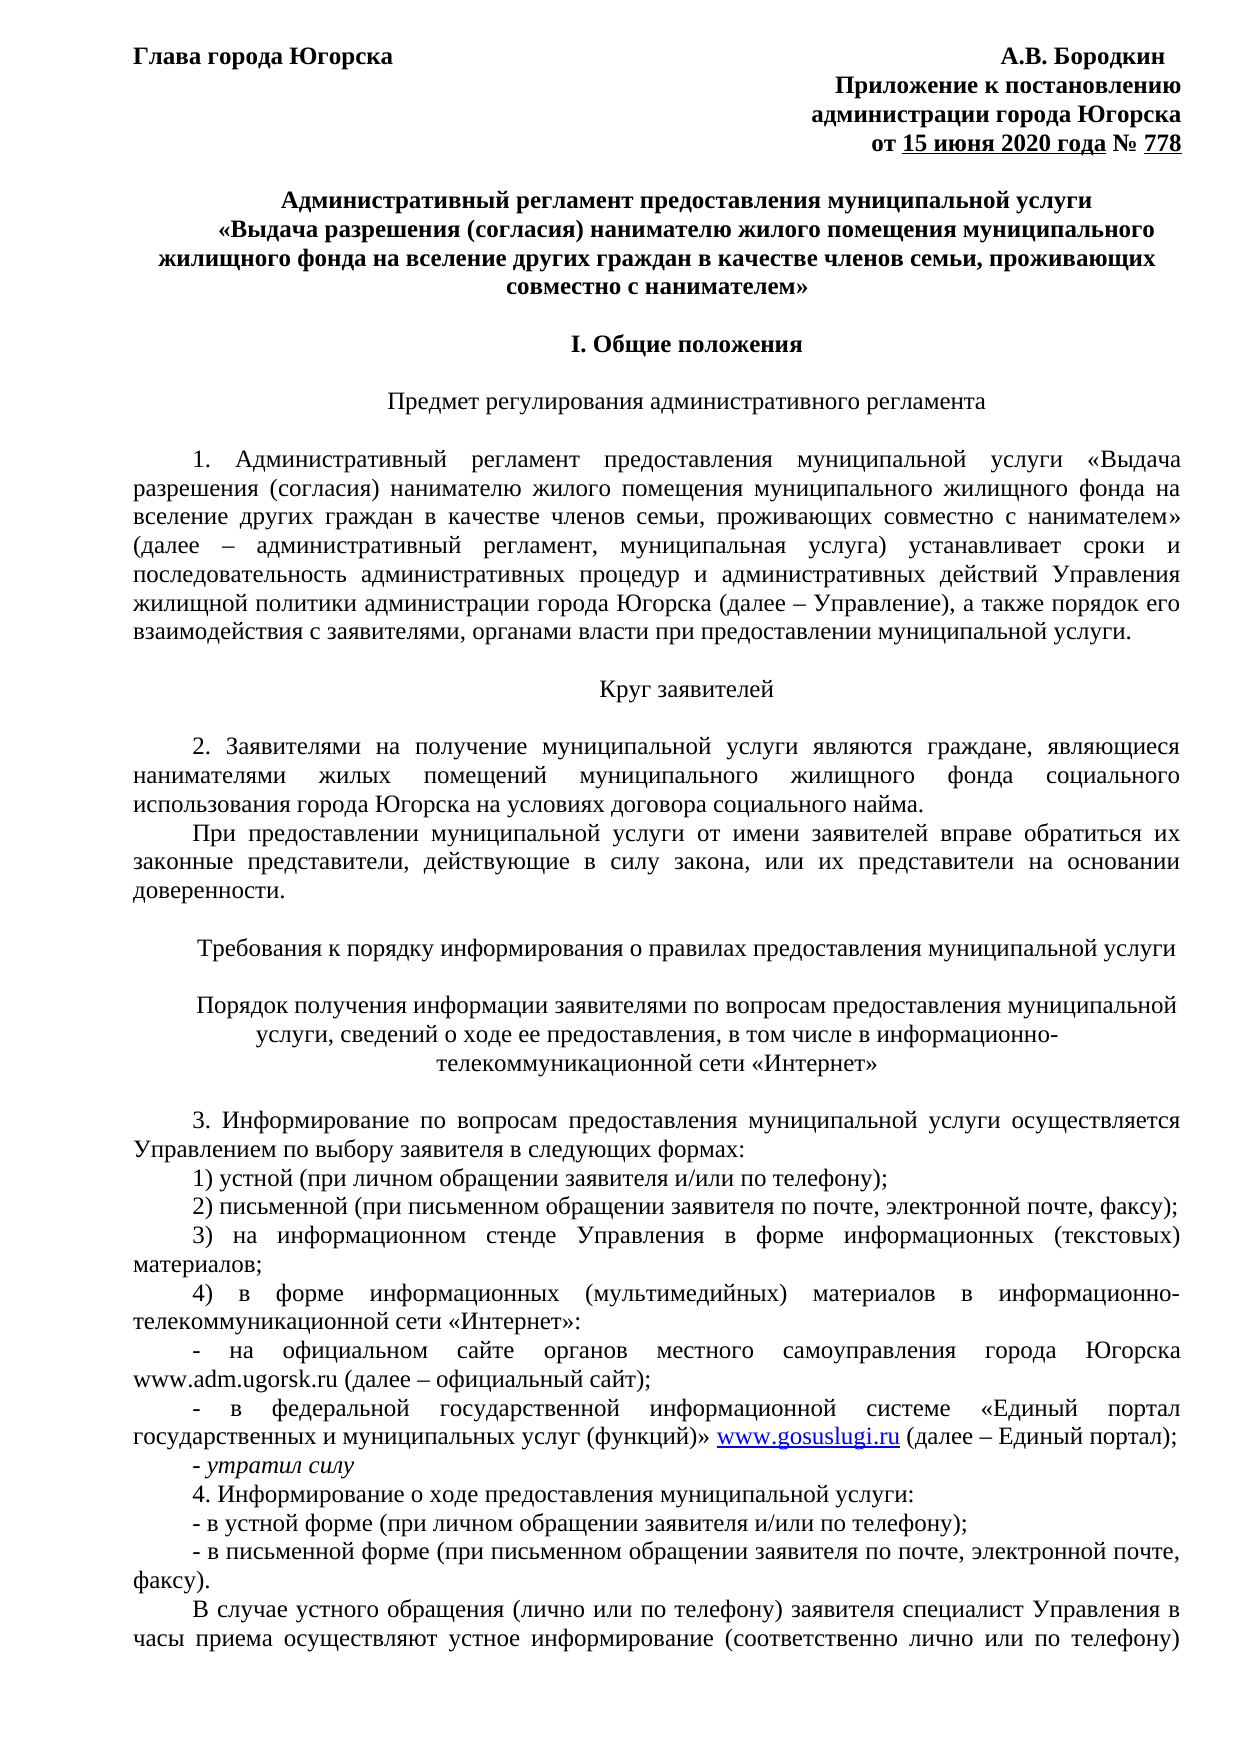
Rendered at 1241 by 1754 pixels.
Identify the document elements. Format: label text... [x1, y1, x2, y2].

text 3) на информационном стенде Управления в форме информационных (текстовых) материалов; [133, 1220, 1181, 1278]
text Глава города Югорска А.В. Бородкин [133, 41, 1181, 70]
text администрации города Югорска [118, 99, 1181, 128]
text При предоставлении муниципальной услуги от имени заявителей вправе обратиться их законные представители, действующие в силу закона, или их представители на основании доверенности. [133, 818, 1181, 904]
text Требования к порядку информирования о правилах предоставления муниципальной услуги [133, 933, 1181, 961]
text «Выдача разрешения (согласия) нанимателю жилого помещения муниципального жилищного фонда на вселение других граждан в качестве членов семьи, проживающих совместно с нанимателем» [133, 214, 1181, 300]
text - утратил силу [133, 1450, 1181, 1479]
text - на официальном сайте органов местного самоуправления города Югорска www.adm.ugorsk.ru (далее – официальный сайт); [133, 1335, 1181, 1393]
text 1. Административный регламент предоставления муниципальной услуги «Выдача разрешения (согласия) нанимателю жилого помещения муниципального жилищного фонда на вселение других граждан в качестве членов семьи, проживающих совместно с нанимателем» (далее – административный регламент, муниципальная услуга) устанавливает сроки и последовательность административных процедур и административных действий Управления жилищной политики администрации города Югорска (далее – Управление), а также порядок его взаимодействия с заявителями, органами власти при предоставлении муниципальной услуги. [133, 444, 1181, 645]
text - в федеральной государственной информационной системе «Единый портал государственных и муниципальных услуг (функций)» www.gosuslugi.ru (далее – Единый портал); [133, 1393, 1181, 1450]
text от 15 июня 2020 года № 778 [118, 128, 1181, 156]
text - в письменной форме (при письменном обращении заявителя по почте, электронной почте, факсу). [133, 1536, 1181, 1594]
text Порядок получения информации заявителями по вопросам предоставления муниципальной услуги, сведений о ходе ее предоставления, в том числе в информационно-телекоммуникационной сети «Интернет» [133, 990, 1181, 1076]
text Предмет регулирования административного регламента [133, 386, 1181, 415]
text Приложение к постановлению [118, 70, 1181, 99]
text 4. Информирование о ходе предоставления муниципальной услуги: [133, 1479, 1181, 1508]
text Административный регламент предоставления муниципальной услуги [133, 185, 1181, 214]
text 4) в форме информационных (мультимедийных) материалов в информационно-телекоммуникационной сети «Интернет»: [133, 1278, 1181, 1335]
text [133, 1594, 1181, 1651]
text I. Общие положения [133, 329, 1181, 358]
text 2) письменной (при письменном обращении заявителя по почте, электронной почте, факсу); [133, 1191, 1181, 1220]
text 2. Заявителями на получение муниципальной услуги являются граждане, являющиеся нанимателями жилых помещений муниципального жилищного фонда социального использования города Югорска на условиях договора социального найма. [133, 731, 1181, 818]
text 3. Информирование по вопросам предоставления муниципальной услуги осуществляется Управлением по выбору заявителя в следующих формах: [133, 1105, 1181, 1163]
text 1) устной (при личном обращении заявителя и/или по телефону); [133, 1163, 1181, 1191]
text - в устной форме (при личном обращении заявителя и/или по телефону); [133, 1508, 1181, 1536]
text Круг заявителей [133, 674, 1181, 703]
